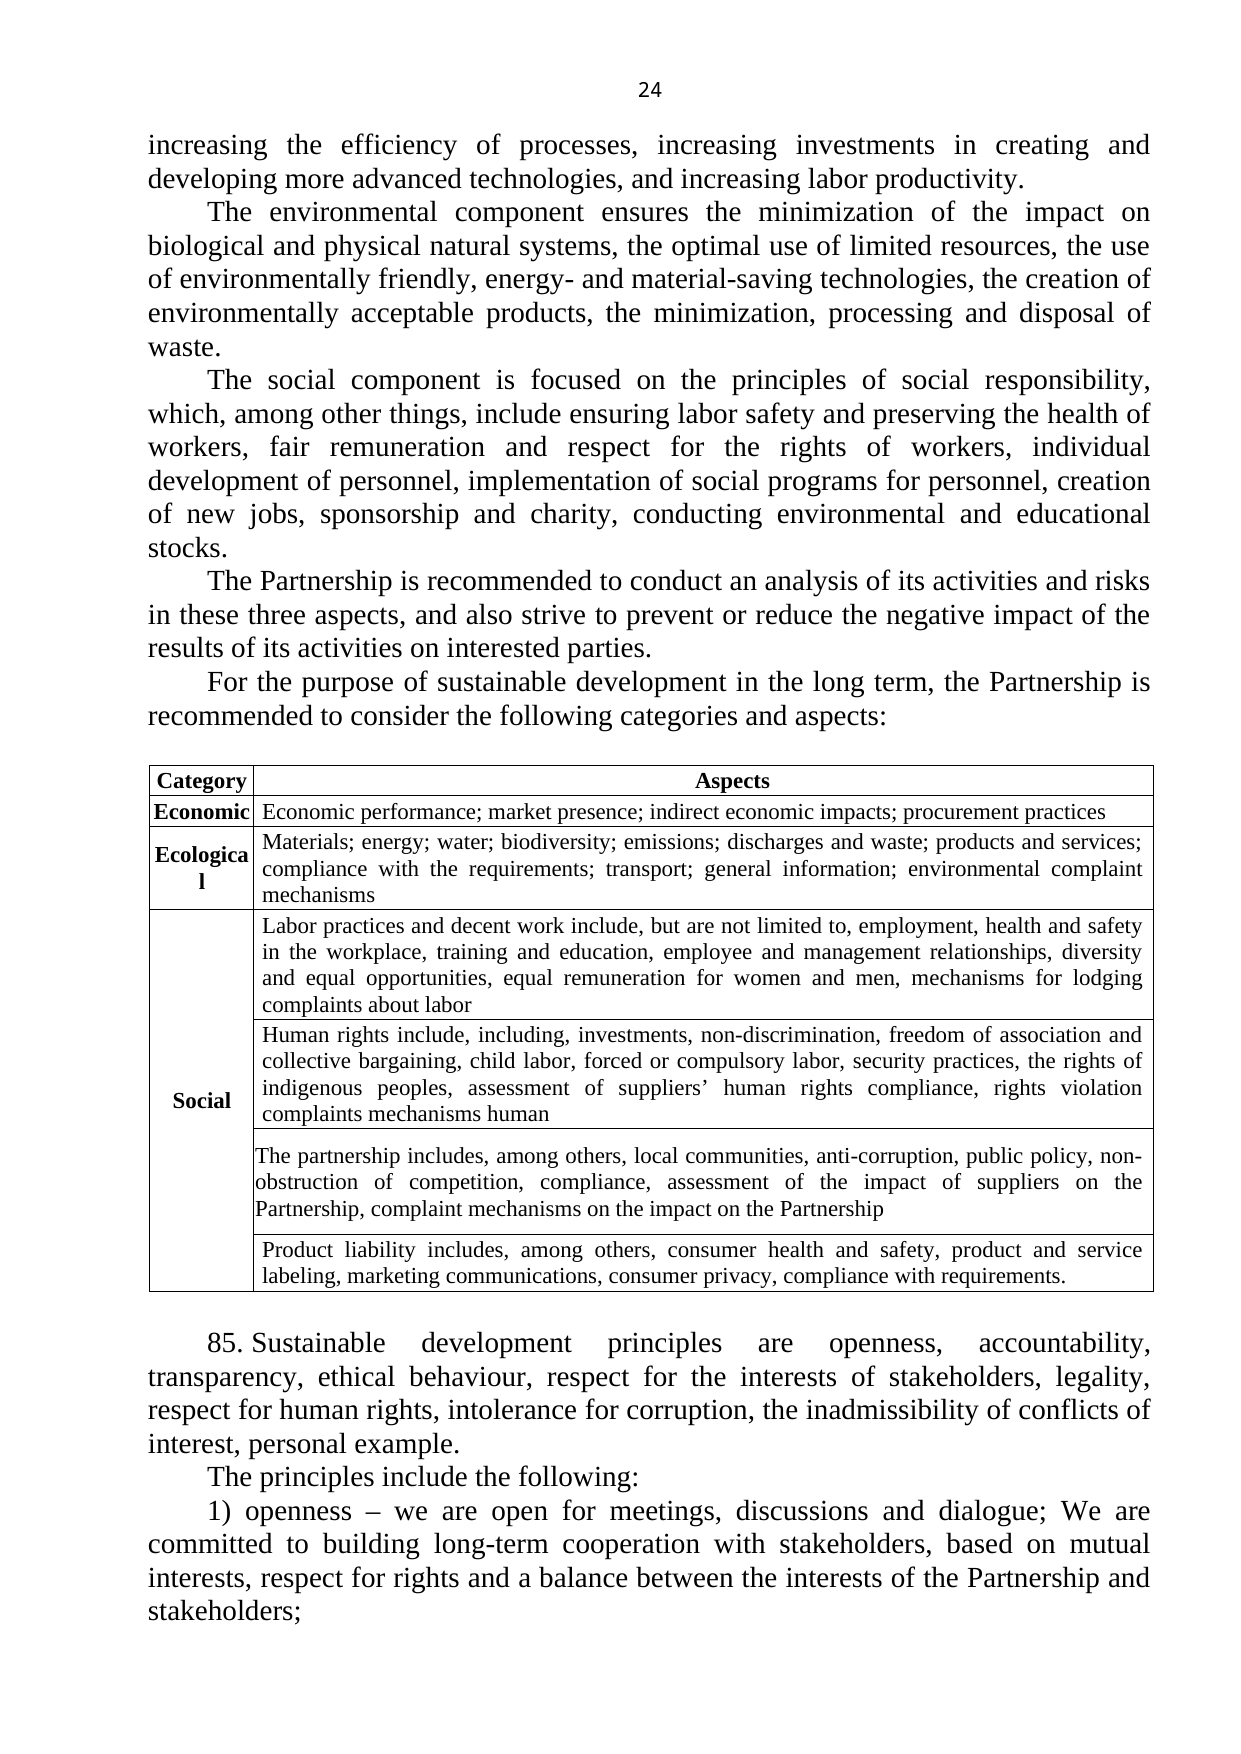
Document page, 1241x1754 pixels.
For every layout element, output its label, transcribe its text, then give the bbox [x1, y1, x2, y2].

table_cell Materials; energy; water; biodiversity; emissions; discharges and waste; products and services; compliance with the requirements; transport; general information; environmental complaint mechanisms [254, 827, 1153, 909]
table_cell The partnership includes, among others, local communities, anti-corruption, public policy, non-obstruction of competition, compliance, assessment of the impact of suppliers on the Partnership, complaint mechanisms on the impact on the Partnership [254, 1129, 1153, 1234]
table_cell Economic [150, 796, 253, 826]
text 1) openness – we are open for meetings, discussions and dialogue; We are committed to building long-term cooperation with stakeholders, based on mutual interests, respect for rights and a balance between the interests of the Partnership and stakeholders; [148, 1493, 1152, 1627]
text For the purpose of sustainable development in the long term, the Partnership is recommended to consider the following categories and aspects: [148, 664, 1152, 731]
text The social component is focused on the principles of social responsibility, which, among other things, include ensuring labor safety and preserving the health of workers, fair remuneration and respect for the rights of workers, individual development of personnel, implementation of social programs for personnel, creation of new jobs, sponsorship and charity, conducting environmental and educational stocks. [148, 362, 1152, 563]
table_cell Labor practices and decent work include, but are not limited to, employment, health and safety in the workplace, training and education, employee and management relationships, diversity and equal opportunities, equal remuneration for women and men, mechanisms for lodging complaints about labor [254, 910, 1153, 1019]
list Sustainable development principles are openness, accountability, transparency, ethical behaviour, respect for the interests of stakeholders, legality, respect for human rights, intolerance for corruption, the inadmissibility of conflicts of interest, personal example. [148, 1325, 1152, 1459]
table_cell Product liability includes, among others, consumer health and safety, product and service labeling, marketing communications, consumer privacy, compliance with requirements. [254, 1235, 1153, 1291]
table_cell Social [150, 910, 253, 1291]
text The principles include the following: [148, 1459, 1152, 1493]
text The Partnership is recommended to conduct an analysis of its activities and risks in these three aspects, and also strive to prevent or reduce the negative impact of the results of its activities on interested parties. [148, 563, 1152, 664]
table_cell Human rights include, including, investments, non-discrimination, freedom of association and collective bargaining, child labor, forced or compulsory labor, security practices, the rights of indigenous peoples, assessment of suppliers’ human rights compliance, rights violation complaints mechanisms human [254, 1020, 1153, 1128]
table_cell Economic performance; market presence; indirect economic impacts; procurement practices [254, 796, 1153, 826]
table_header Aspects [254, 766, 1153, 795]
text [148, 127, 1152, 194]
text The environmental component ensures the minimization of the impact on biological and physical natural systems, the optimal use of limited resources, the use of environmentally friendly, energy- and material-saving technologies, the creation of environmentally acceptable products, the minimization, processing and disposal of waste. [148, 194, 1152, 362]
table_header Category [150, 766, 253, 795]
table_cell Ecological [150, 827, 253, 909]
